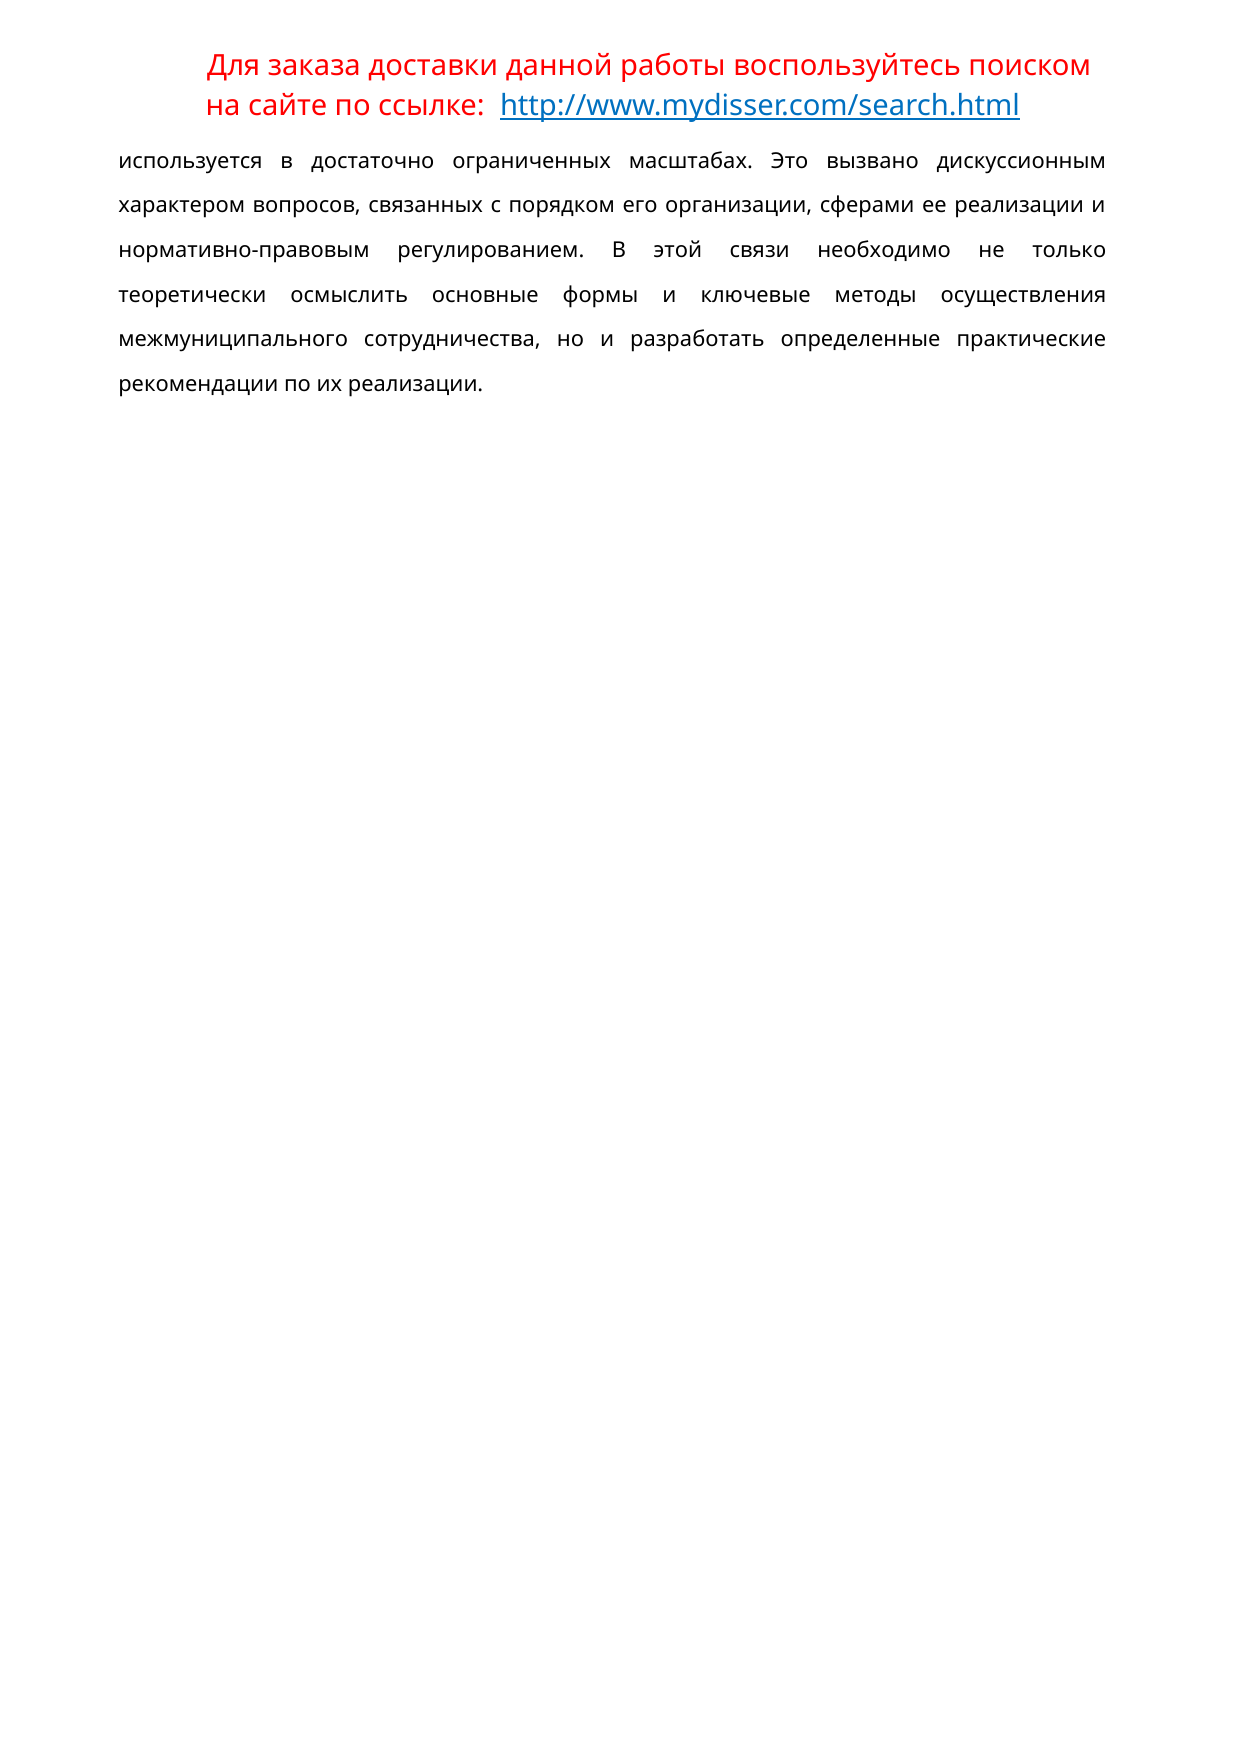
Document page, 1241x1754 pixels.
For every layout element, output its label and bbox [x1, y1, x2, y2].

text [118, 144, 1107, 398]
